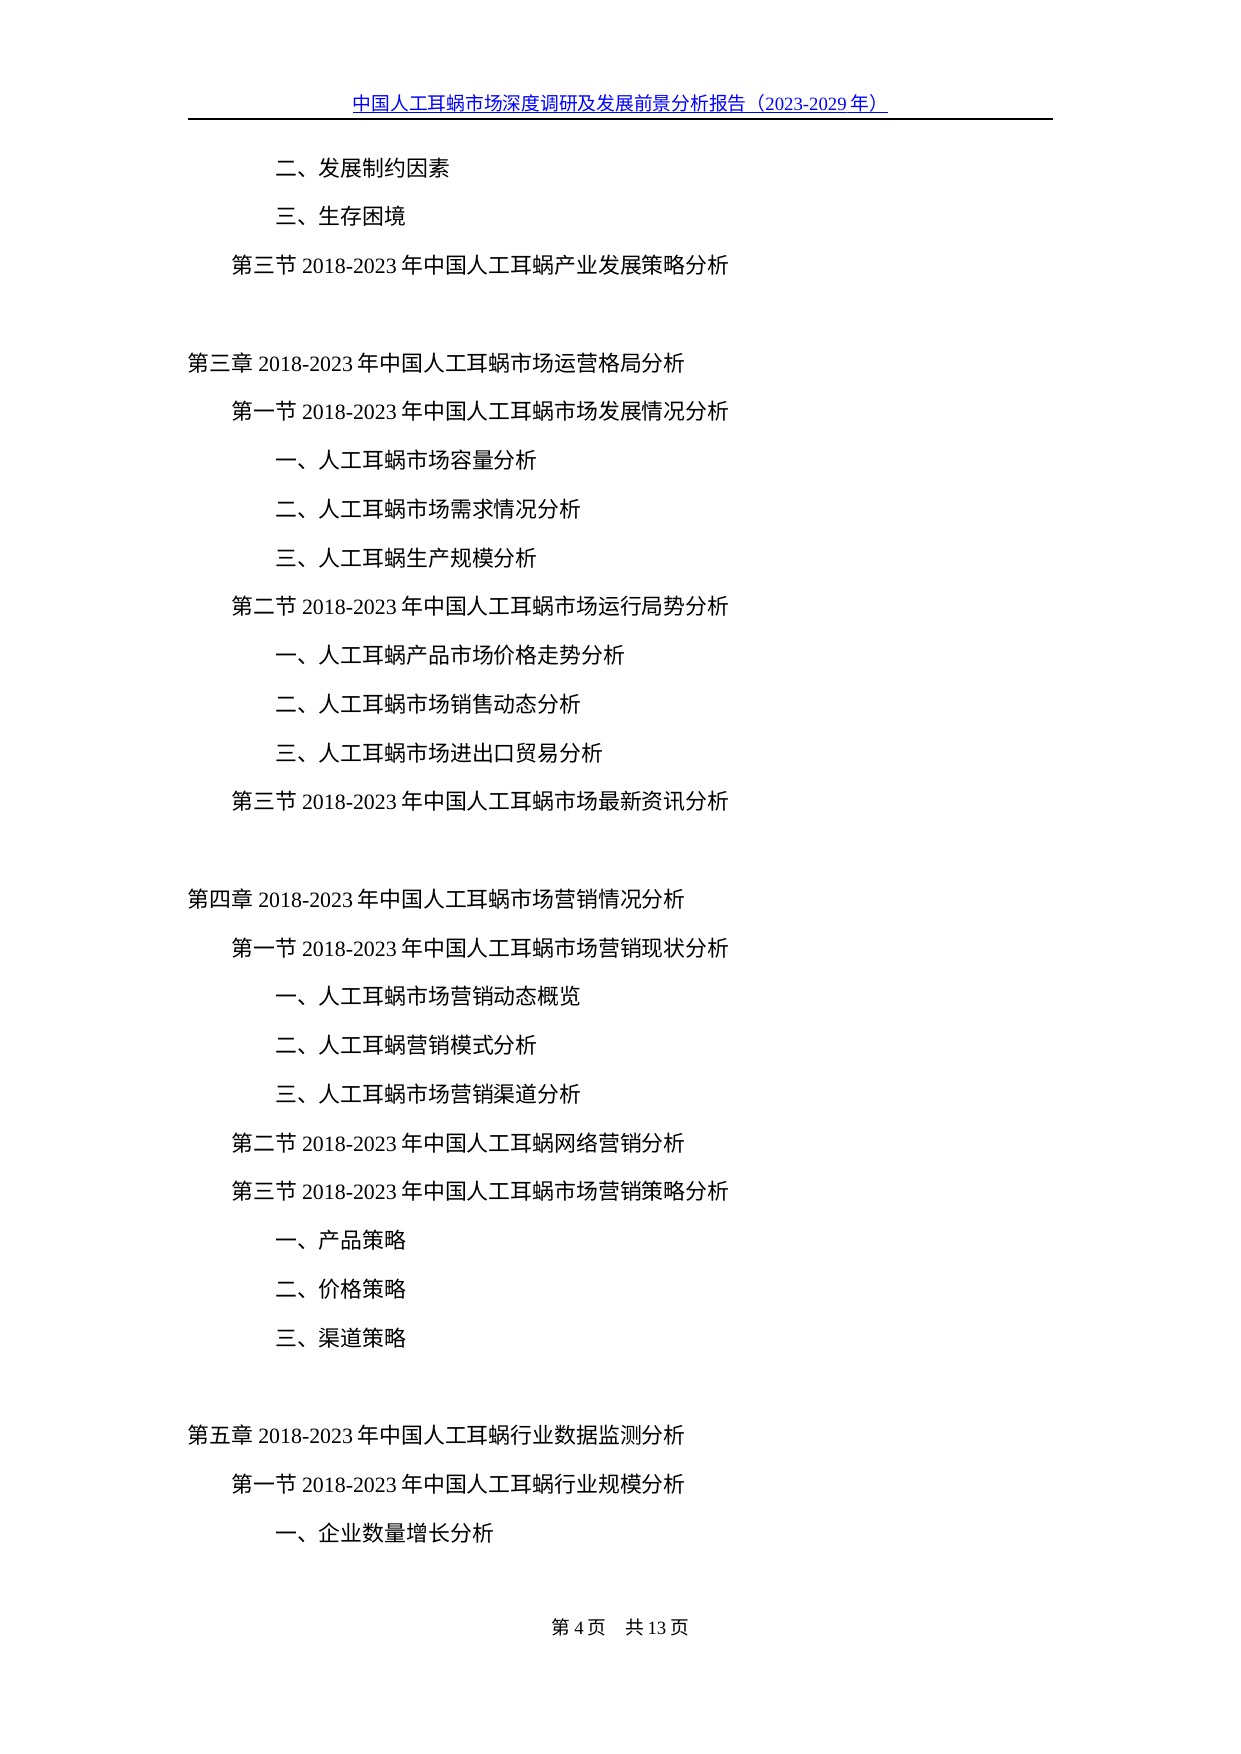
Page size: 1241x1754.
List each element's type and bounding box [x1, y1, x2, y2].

text [187, 150, 1053, 1548]
